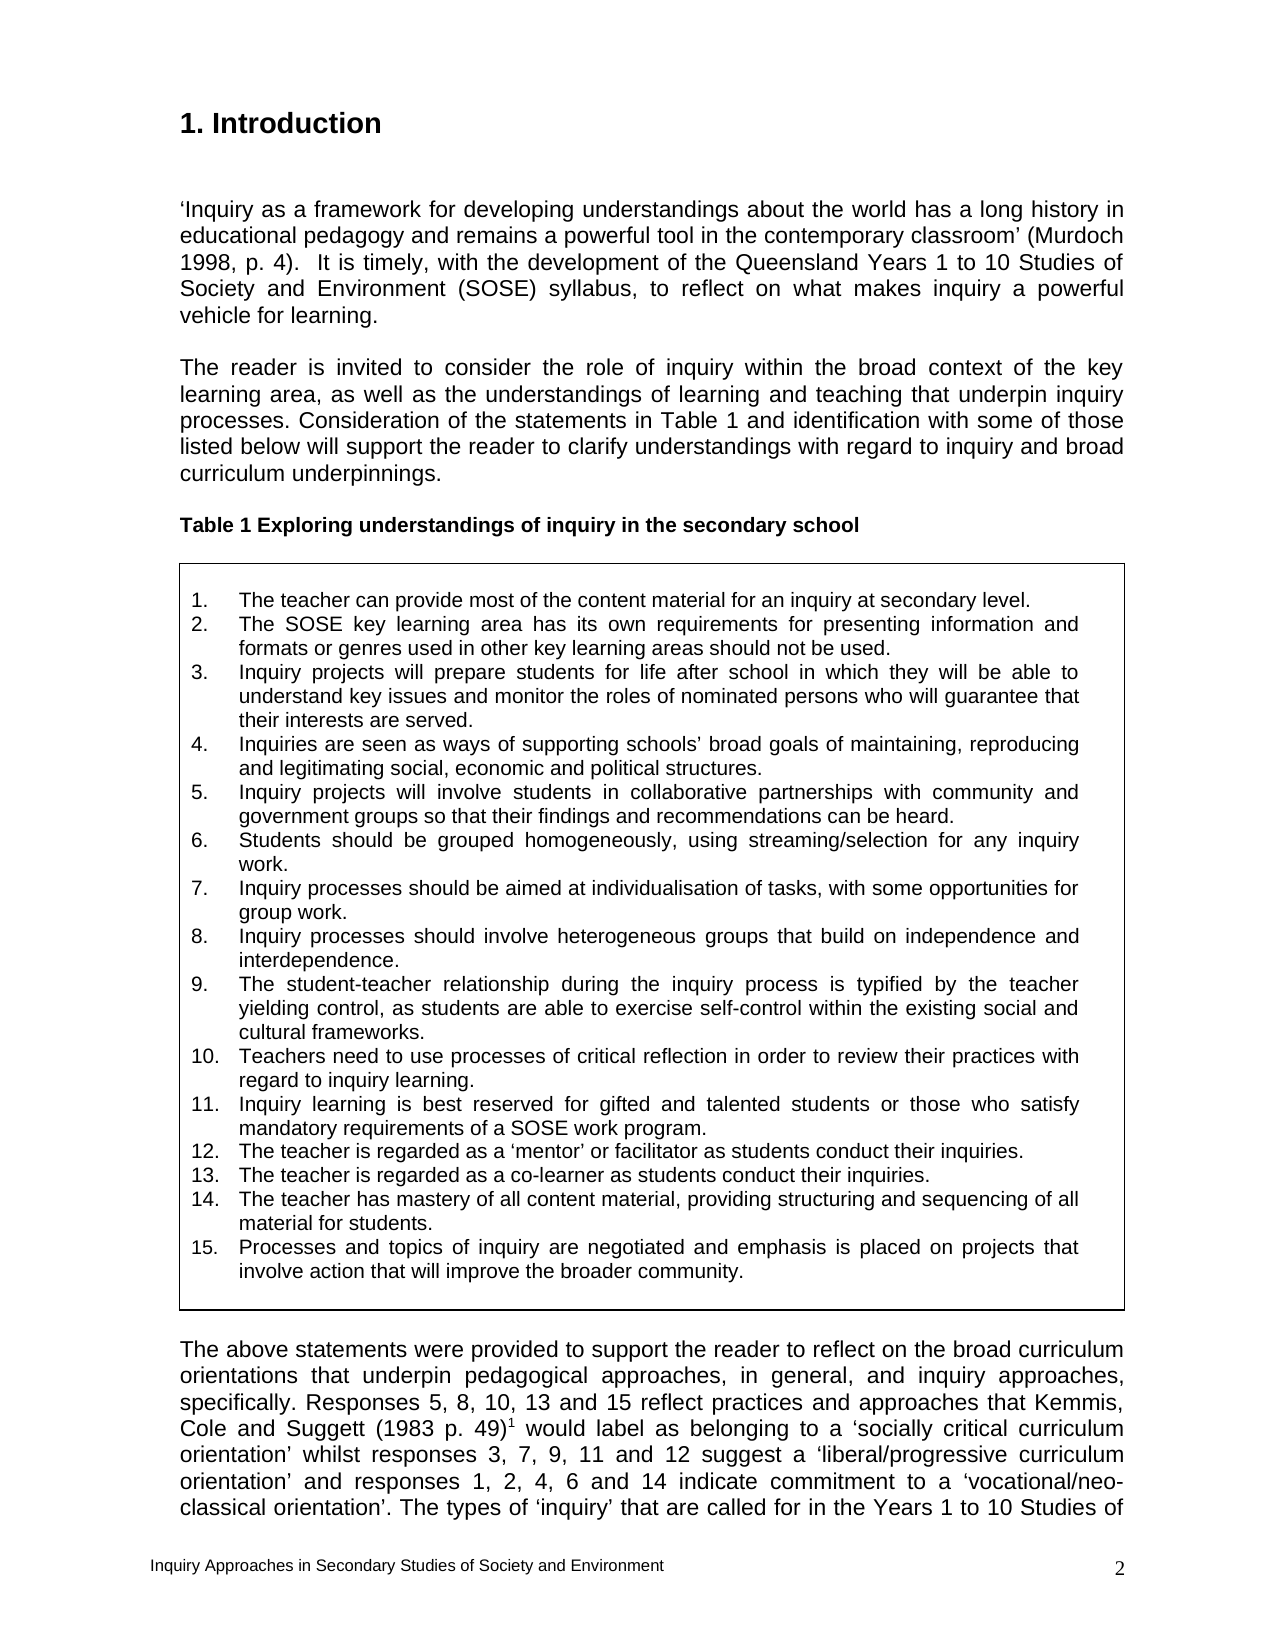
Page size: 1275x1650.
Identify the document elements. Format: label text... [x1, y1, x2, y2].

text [179, 1336, 1125, 1520]
text ‘Inquiry as a framework for developing understandings about the world has a long history in educational pedagogy and remains a powerful tool in the contemporary classroom’ (Murdoch 1998, p. 4). It is timely, with the development of the Queensland Years 1 to 10 Studies of Society and Environment (SOSE) syllabus, to reflect on what makes inquiry a powerful vehicle for learning. [179, 196, 1125, 328]
text The reader is invited to consider the role of inquiry within the broad context of the key learning area, as well as the understandings of learning and teaching that underpin inquiry processes. Consideration of the statements in Table 1 and identification with some of those listed below will support the reader to clarify understandings with regard to inquiry and broad curriculum underpinnings. [179, 354, 1125, 486]
text Table 1 Exploring understandings of inquiry in the secondary school [179, 512, 1125, 563]
table_header The teacher can provide most of the content material for an inquiry at secondary level. The SOSE key learning area has its own requirements for presenting information and formats or genres used in other key learning areas should not be used. Inquiry projects will prepare students for life after school in which they will be able to understand key issues and monitor the roles of nominated persons who will guarantee that their interests are served. Inquiries are seen as ways of supporting schools’ broad goals of maintaining, reproducing and legitimating social, economic and political structures. Inquiry projects will involve students in collaborative partnerships with community and government groups so that their findings and recommendations can be heard. Students should be grouped homogeneously, using streaming/selection for any inquiry work. Inquiry processes should be aimed at individualisation of tasks, with some opportunities for group work. Inquiry processes should involve heterogeneous groups that build on independence and interdependence. The student-teacher relationship during the inquiry process is typified by the teacher yielding control, as students are able to exercise self-control within the existing social and cultural frameworks. Teachers need to use processes of critical reflection in order to review their practices with regard to inquiry learning. Inquiry learning is best reserved for gifted and talented students or those who satisfy mandatory requirements of a SOSE work program. The teacher is regarded as a ‘mentor’ or facilitator as students conduct their inquiries. The teacher is regarded as a co-learner as students conduct their inquiries. The teacher has mastery of all content material, providing structuring and sequencing of all material for students. Processes and topics of inquiry are negotiated and emphasis is placed on projects that involve action that will improve the broader community. [180, 564, 1124, 1309]
text 1. Introduction [179, 106, 1125, 140]
